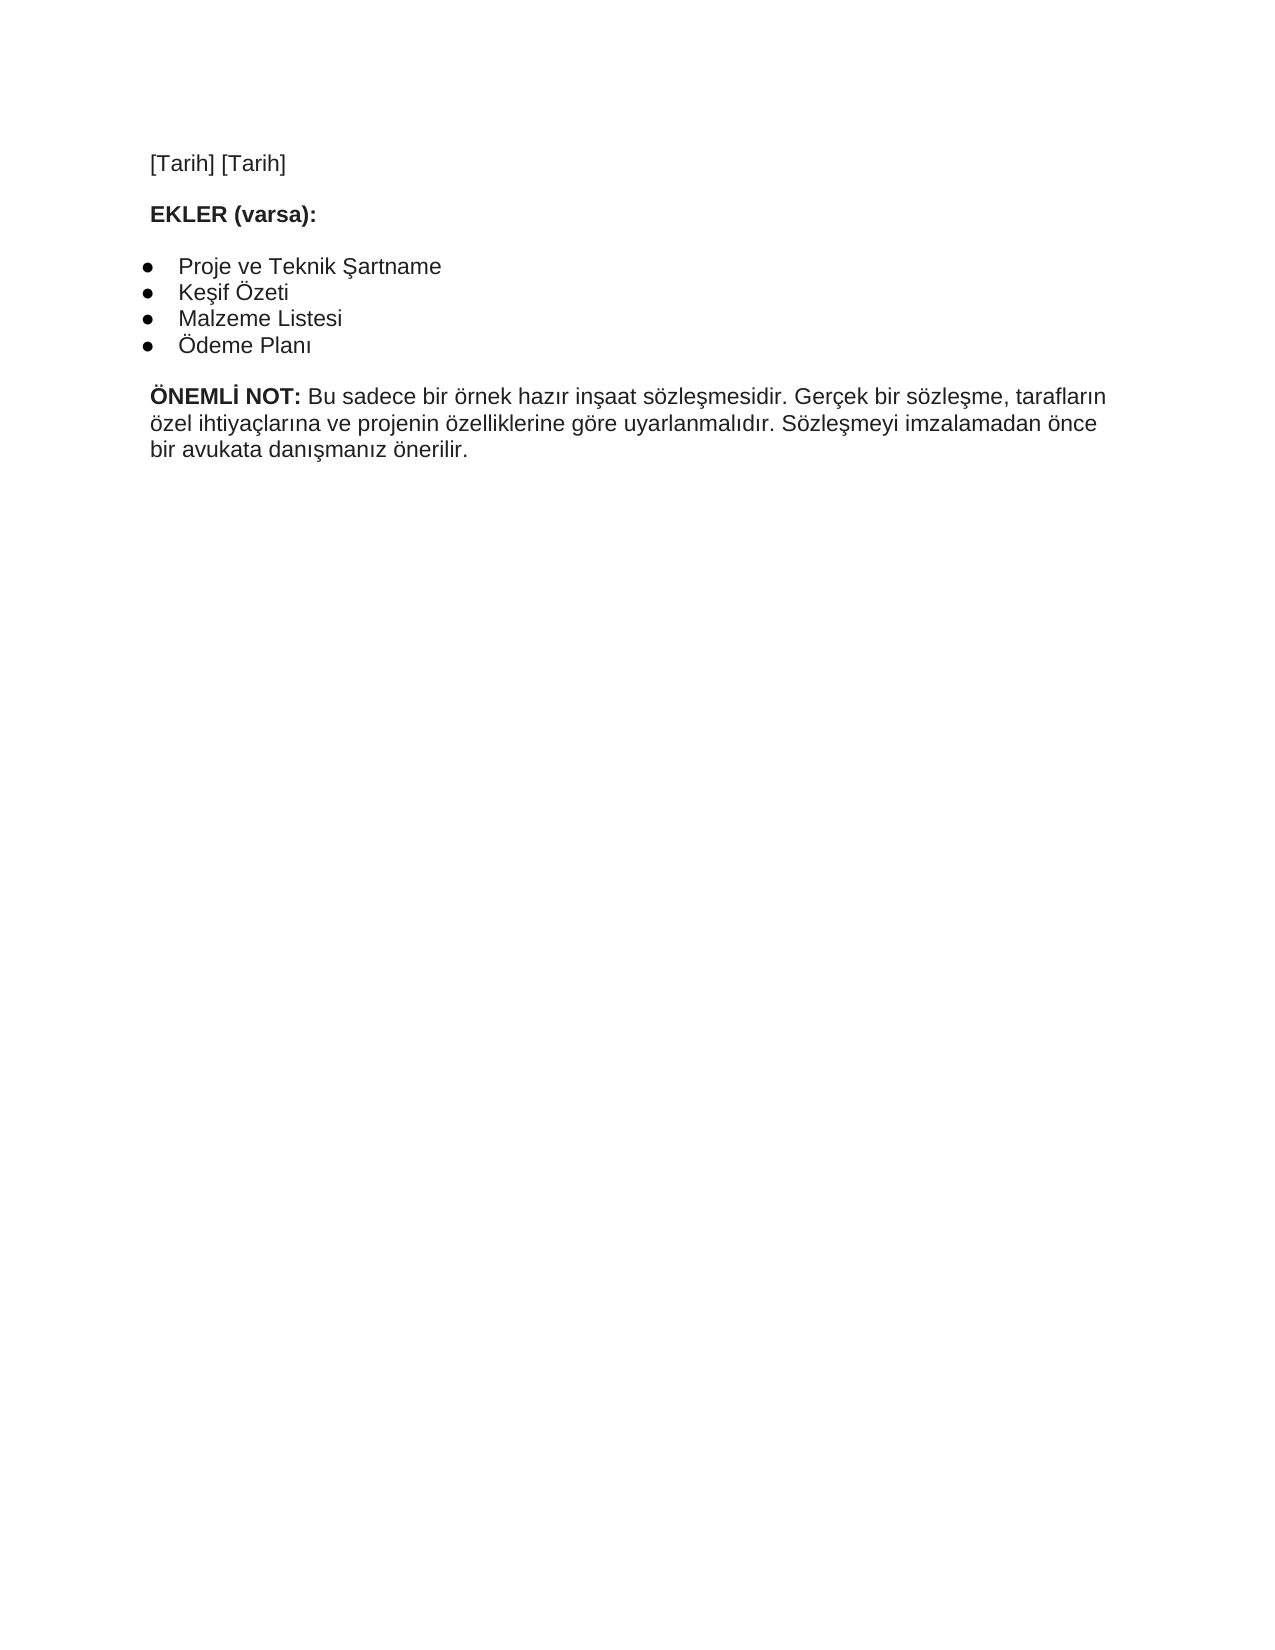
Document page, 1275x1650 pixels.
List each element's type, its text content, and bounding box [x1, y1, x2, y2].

text [Tarih] [Tarih] [150, 150, 1125, 176]
list Malzeme Listesi [141, 305, 1125, 332]
text ÖNEMLİ NOT: Bu sadece bir örnek hazır inşaat sözleşmesidir. Gerçek bir sözleşme, tarafların özel ihtiyaçlarına ve projenin özelliklerine göre uyarlanmalıdır. Sözleşmeyi imzalamadan önce bir avukata danışmanız önerilir. [150, 383, 1125, 462]
list Keşif Özeti [141, 279, 1125, 305]
list Proje ve Teknik Şartname [141, 253, 1125, 279]
list Ödeme Planı [141, 332, 1125, 358]
text EKLER (varsa): [150, 201, 1125, 228]
